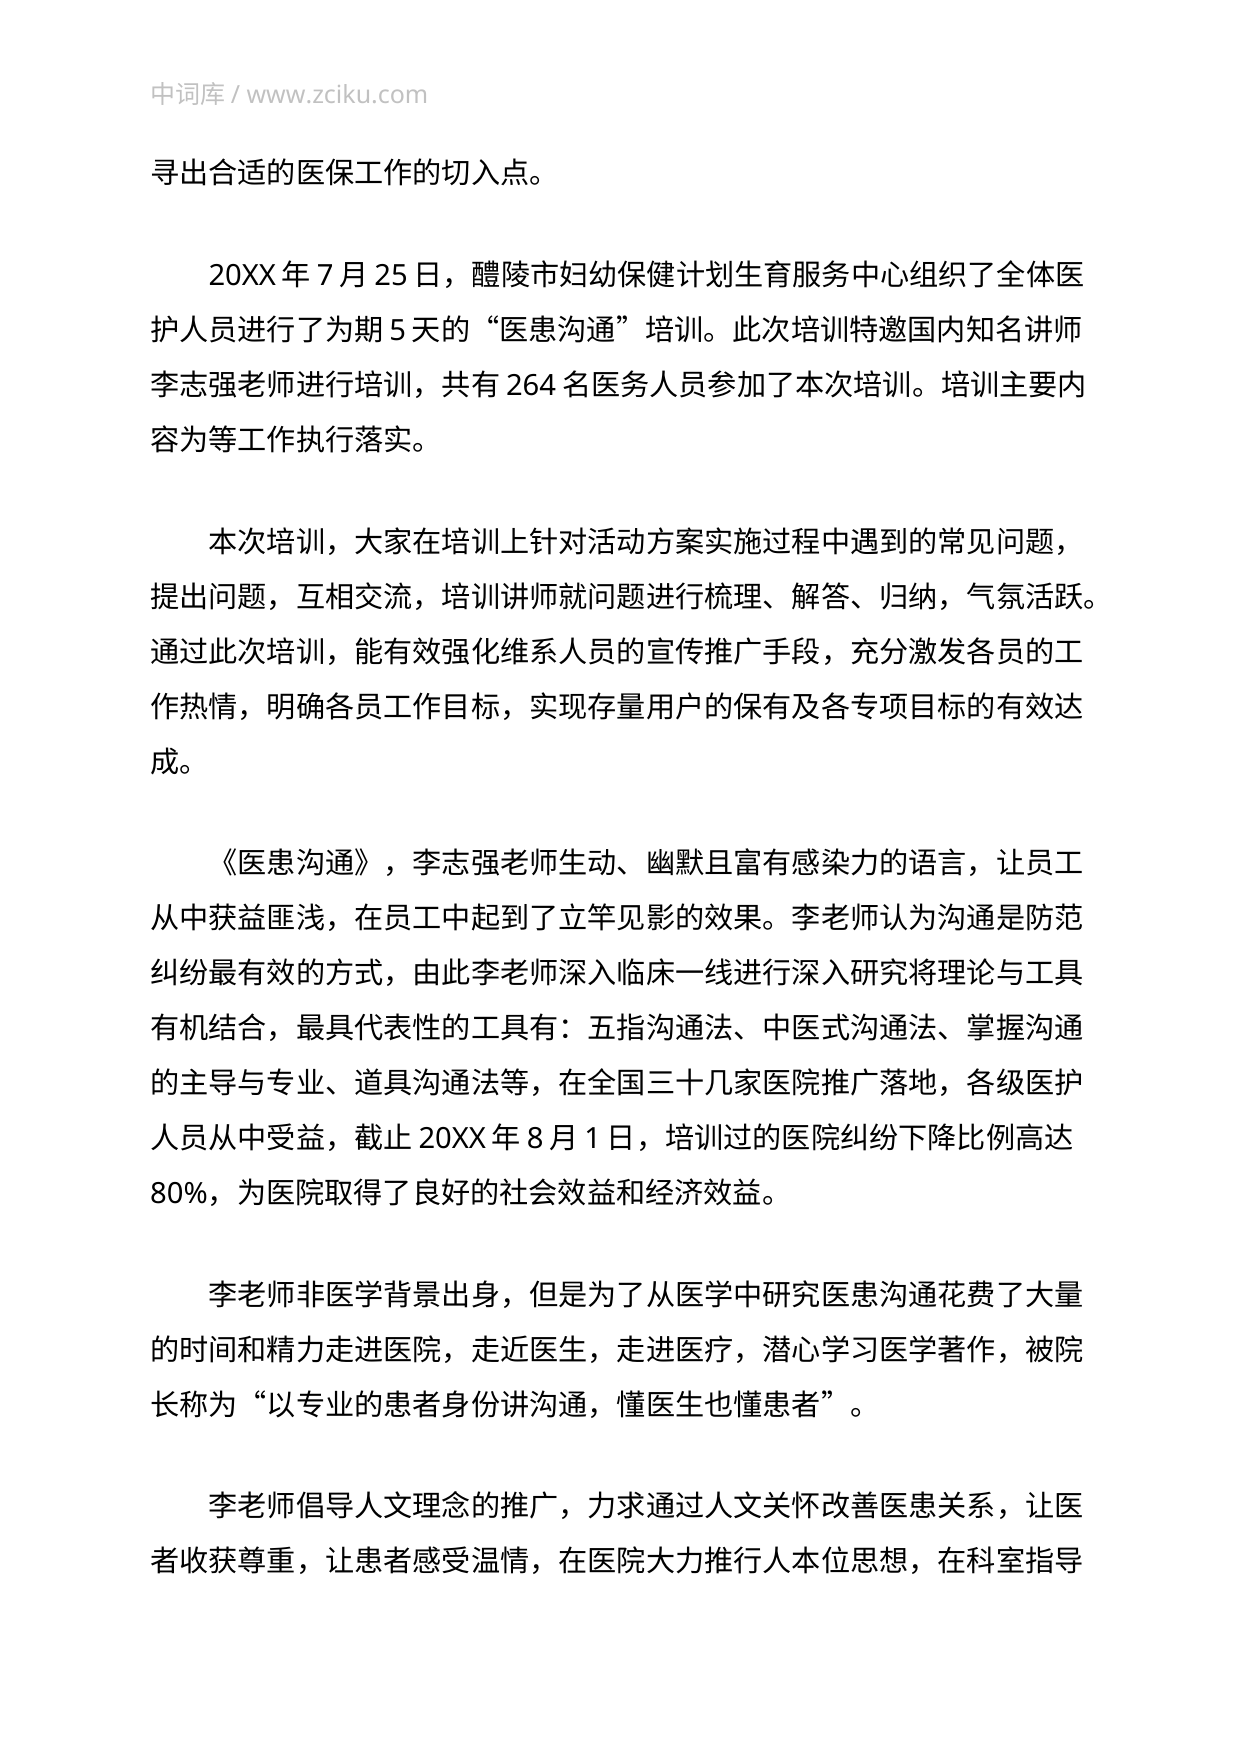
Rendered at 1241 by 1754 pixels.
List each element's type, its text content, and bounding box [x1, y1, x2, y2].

text 本次培训，大家在培训上针对活动方案实施过程中遇到的常见问题，提出问题，互相交流，培训讲师就问题进行梳理、解答、归纳，气氛活跃。通过此次培训，能有效强化维系人员的宣传推广手段，充分激发各员的工作热情，明确各员工作目标，实现存量用户的保有及各专项目标的有效达成。 [150, 518, 1090, 780]
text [150, 1483, 1090, 1580]
text 《医患沟通》，李志强老师生动、幽默且富有感染力的语言，让员工从中获益匪浅，在员工中起到了立竿见影的效果。李老师认为沟通是防范纠纷最有效的方式，由此李老师深入临床一线进行深入研究将理论与工具有机结合，最具代表性的工具有：五指沟通法、中医式沟通法、掌握沟通的主导与专业、道具沟通法等，在全国三十几家医院推广落地，各级医护人员从中受益，截止20XX年8月1日，培训过的医院纠纷下降比例高达80%，为医院取得了良好的社会效益和经济效益。 [150, 840, 1090, 1212]
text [150, 150, 1090, 192]
text 20XX年7月25日，醴陵市妇幼保健计划生育服务中心组织了全体医护人员进行了为期5天的“医患沟通”培训。此次培训特邀国内知名讲师李志强老师进行培训，共有264名医务人员参加了本次培训。培训主要内容为等工作执行落实。 [150, 252, 1090, 459]
text 李老师非医学背景出身，但是为了从医学中研究医患沟通花费了大量的时间和精力走进医院，走近医生，走进医疗，潜心学习医学著作，被院长称为“以专业的患者身份讲沟通，懂医生也懂患者”。 [150, 1271, 1090, 1423]
